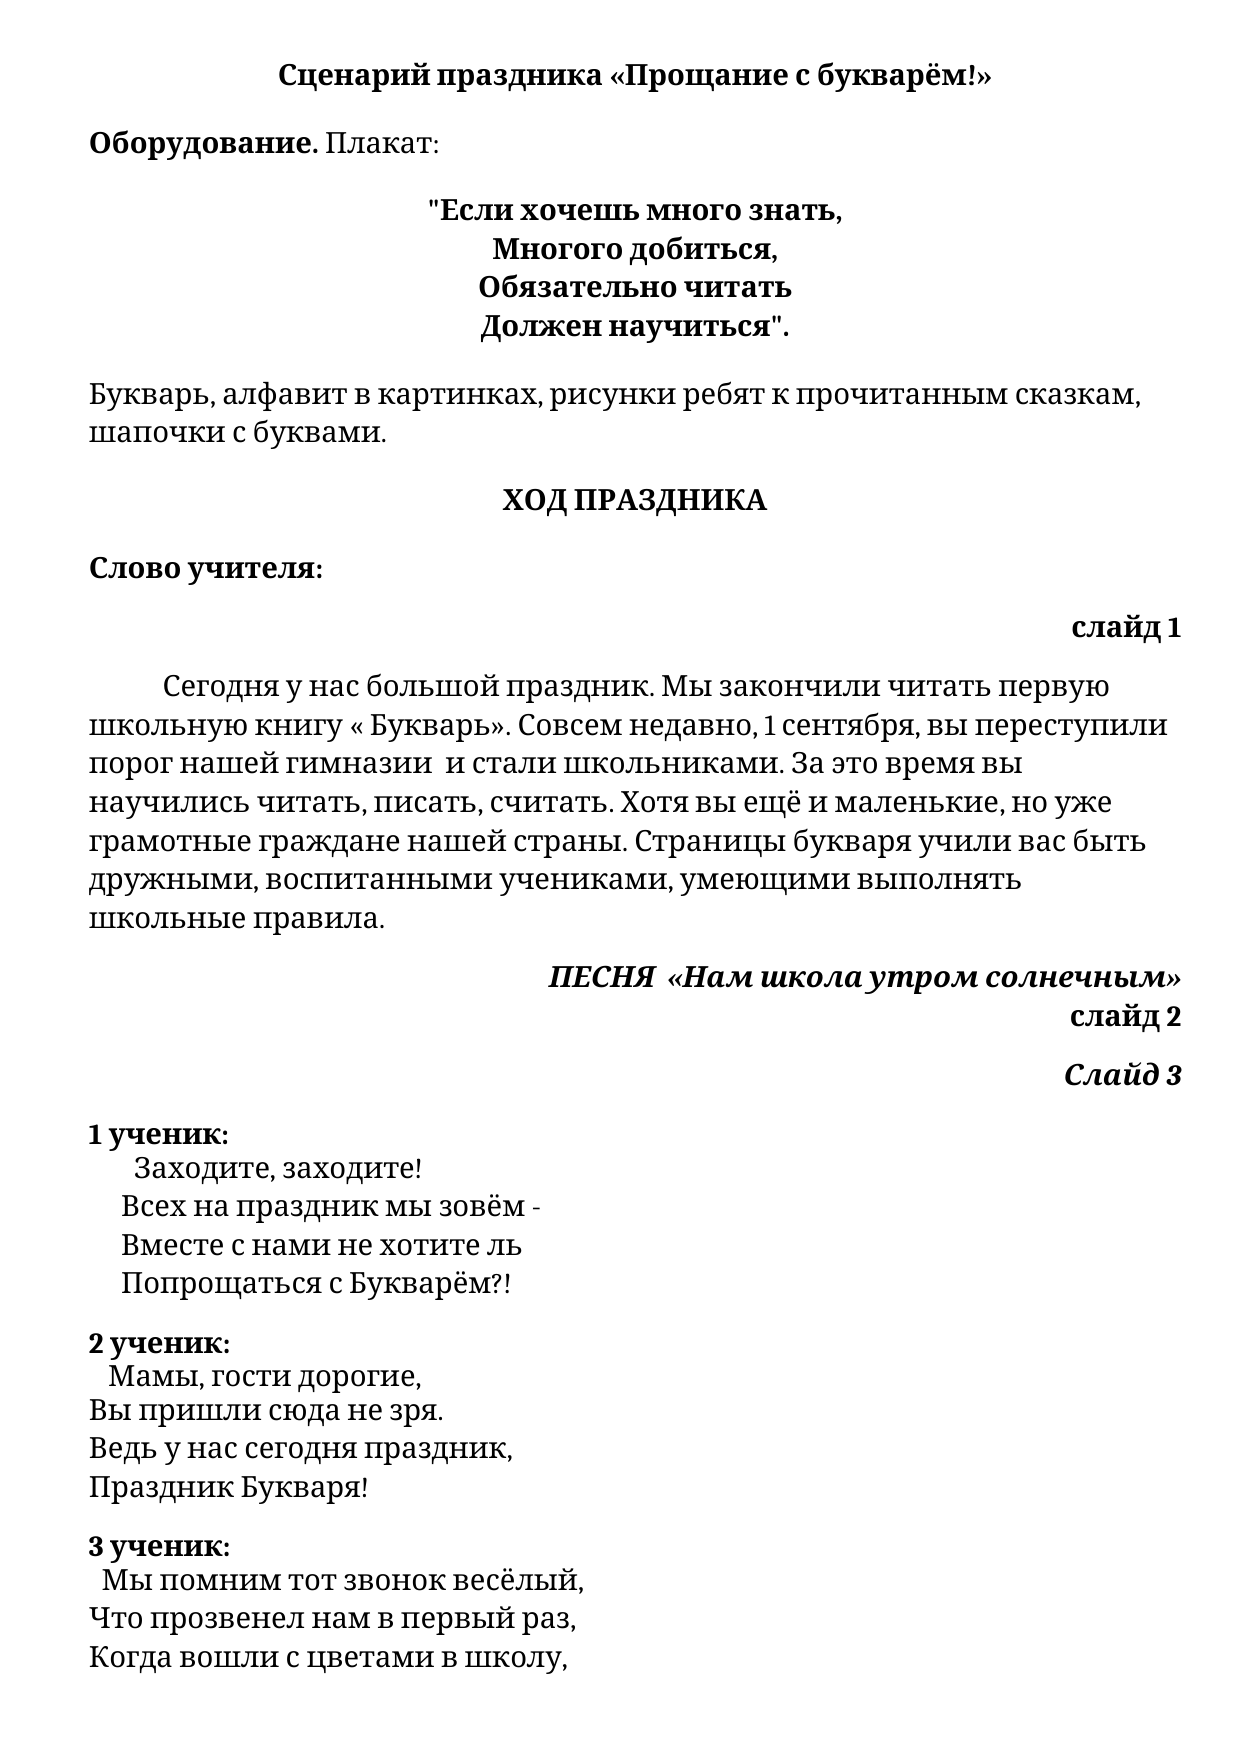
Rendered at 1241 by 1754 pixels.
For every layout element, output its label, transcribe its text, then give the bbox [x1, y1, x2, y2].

text Сегодня у нас большой праздник. Мы закончили читать первую школьную книгу « Букварь». Совсем недавно, 1 сентября, вы переступили порог нашей гимназии и стали школьниками. За это время вы научились читать, писать, считать. Хотя вы ещё и маленькие, но уже грамотные граждане нашей страны. Страницы букваря учили вас быть дружными, воспитанными учениками, умеющими выполнять школьные правила. [89, 671, 1181, 935]
text Попрощаться с Букварём?! [89, 1268, 1181, 1301]
text Всех на праздник мы зовём - [89, 1191, 1181, 1224]
text Оборудование. Плакат: [89, 127, 1181, 160]
text ПЕСНЯ «Нам школа утром солнечным» слайд 2 [89, 961, 1181, 1033]
text Слово учителя: [89, 552, 1181, 585]
text Когда вошли с цветами в школу, [89, 1641, 1181, 1675]
text Что прозвенел нам в первый раз, [89, 1603, 1181, 1636]
text Сценарий праздника «Прощание с букварём!» [89, 59, 1181, 93]
text Вместе с нами не хотите ль [89, 1229, 1181, 1263]
text ХОД ПРАЗДНИКА [89, 484, 1181, 518]
text 3 ученик: [89, 1531, 1181, 1564]
text Слайд 3 [89, 1059, 1181, 1093]
text 2 ученик: [89, 1327, 1181, 1361]
text "Если хочешь много знать, Многого добиться, Обязательно читать Должен научиться". [89, 194, 1181, 344]
text Мамы, гости дорогие, [89, 1361, 1181, 1394]
text Заходите, заходите! [89, 1152, 1181, 1186]
text слайд 1 [89, 611, 1181, 645]
text 1 ученик: [89, 1118, 1181, 1152]
text Букварь, алфавит в картинках, рисунки ребят к прочитанным сказкам, шапочки с буквами. [89, 378, 1181, 450]
text Праздник Букваря! [89, 1471, 1181, 1505]
text Мы помним тот звонок весёлый, [89, 1564, 1181, 1598]
text Вы пришли сюда не зря. [89, 1394, 1181, 1428]
text Ведь у нас сегодня праздник, [89, 1433, 1181, 1466]
